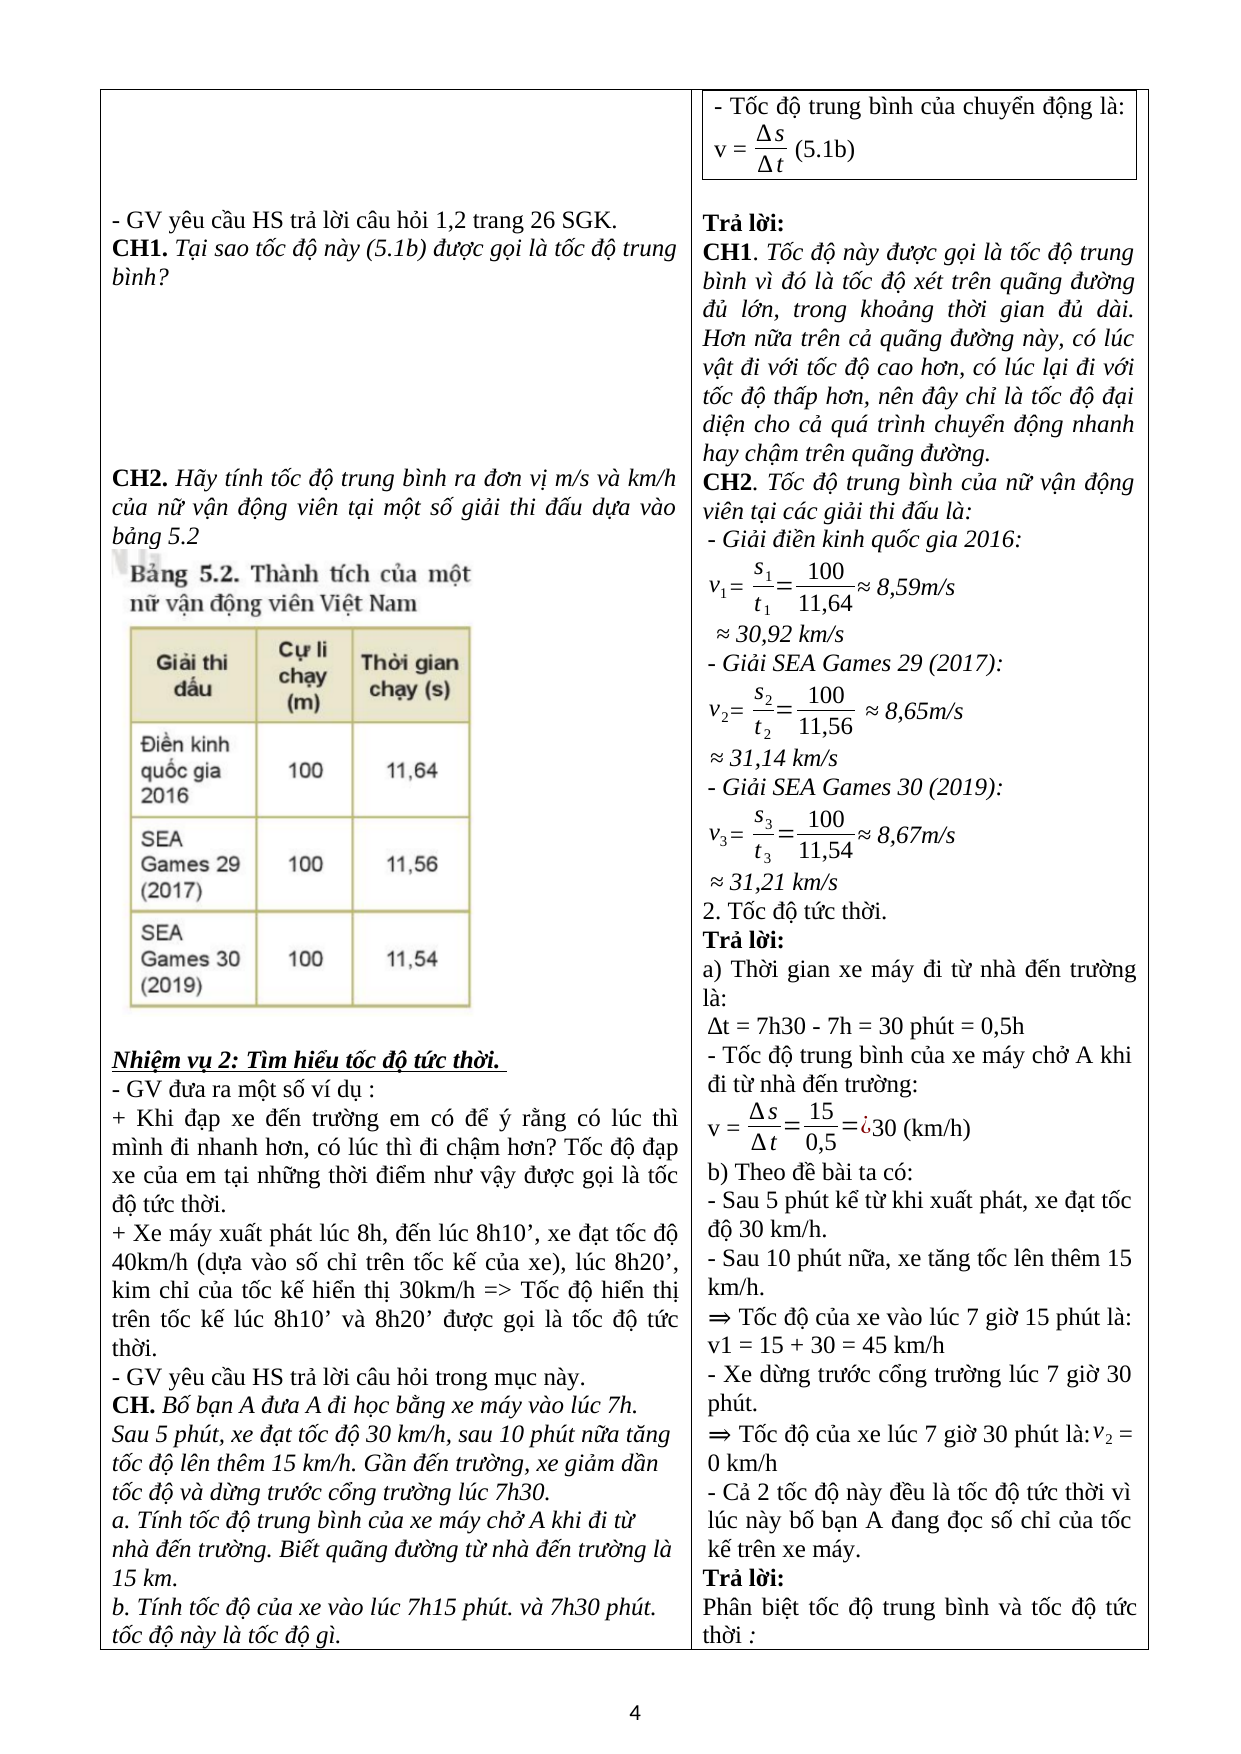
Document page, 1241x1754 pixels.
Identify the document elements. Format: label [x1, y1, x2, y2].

table_cell [692, 90, 1148, 1649]
picture [111, 549, 485, 1017]
table_cell [101, 90, 691, 1649]
